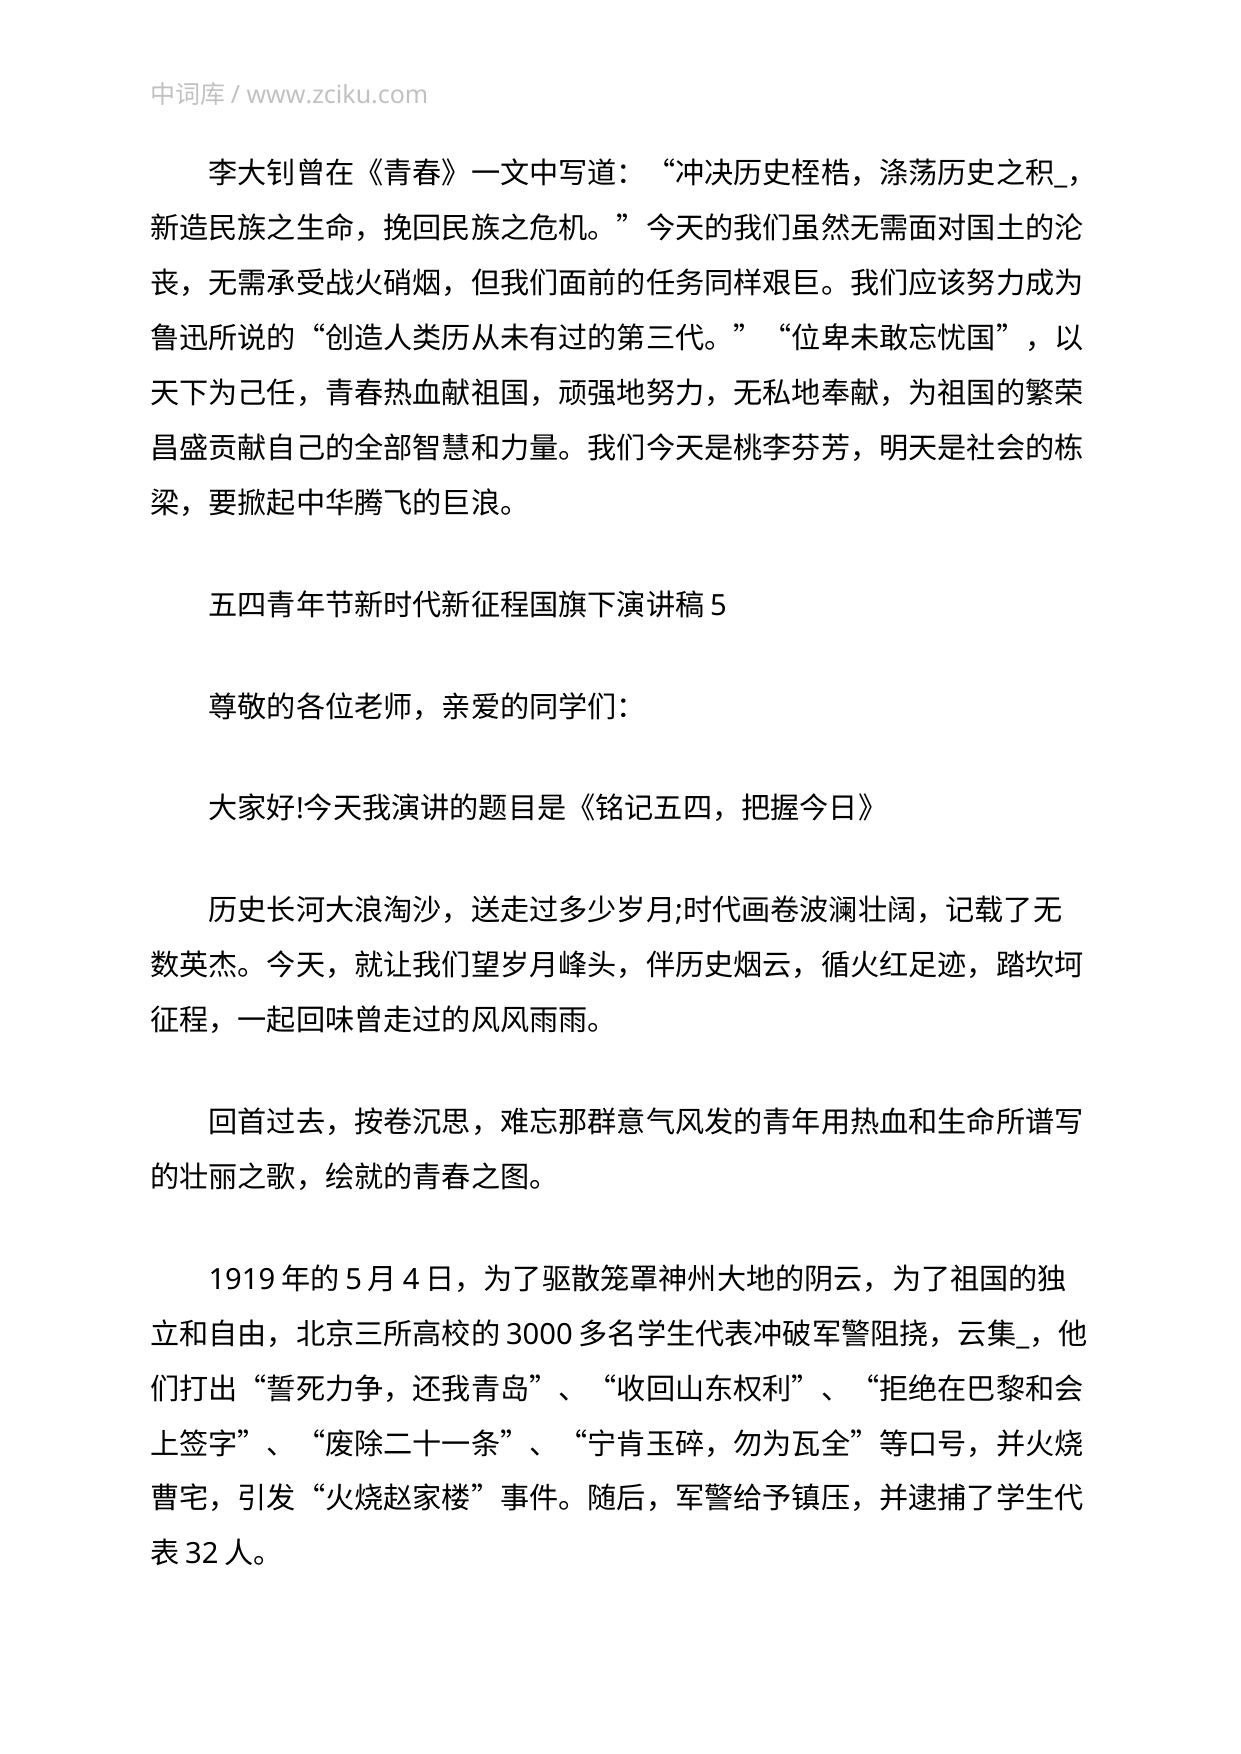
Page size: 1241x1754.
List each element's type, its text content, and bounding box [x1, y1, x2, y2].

text 历史长河大浪淘沙，送走过多少岁月;时代画卷波澜壮阔，记载了无数英杰。今天，就让我们望岁月峰头，伴历史烟云，循火红足迹，踏坎坷征程，一起回味曾走过的风风雨雨。 [150, 887, 1090, 1039]
text 李大钊曾在《青春》一文中写道：“冲决历史桎梏，涤荡历史之积_，新造民族之生命，挽回民族之危机。”今天的我们虽然无需面对国土的沦丧，无需承受战火硝烟，但我们面前的任务同样艰巨。我们应该努力成为鲁迅所说的“创造人类历从未有过的第三代。”“位卑未敢忘忧国”，以天下为己任，青春热血献祖国，顽强地努力，无私地奉献，为祖国的繁荣昌盛贡献自己的全部智慧和力量。我们今天是桃李芬芳，明天是社会的栋梁，要掀起中华腾飞的巨浪。 [150, 150, 1090, 522]
text 大家好!今天我演讲的题目是《铭记五四，把握今日》 [150, 785, 1090, 827]
text 回首过去，按卷沉思，难忘那群意气风发的青年用热血和生命所谱写的壮丽之歌，绘就的青春之图。 [150, 1099, 1090, 1196]
text 尊敬的各位老师，亲爱的同学们： [150, 683, 1090, 726]
text 五四青年节新时代新征程国旗下演讲稿5 [150, 581, 1090, 624]
text 1919年的5月4日，为了驱散笼罩神州大地的阴云，为了祖国的独立和自由，北京三所高校的3000多名学生代表冲破军警阻挠，云集_，他们打出“誓死力争，还我青岛”、“收回山东权利”、“拒绝在巴黎和会上签字”、“废除二十一条”、“宁肯玉碎，勿为瓦全”等口号，并火烧曹宅，引发“火烧赵家楼”事件。随后，军警给予镇压，并逮捕了学生代表32人。 [150, 1255, 1090, 1572]
